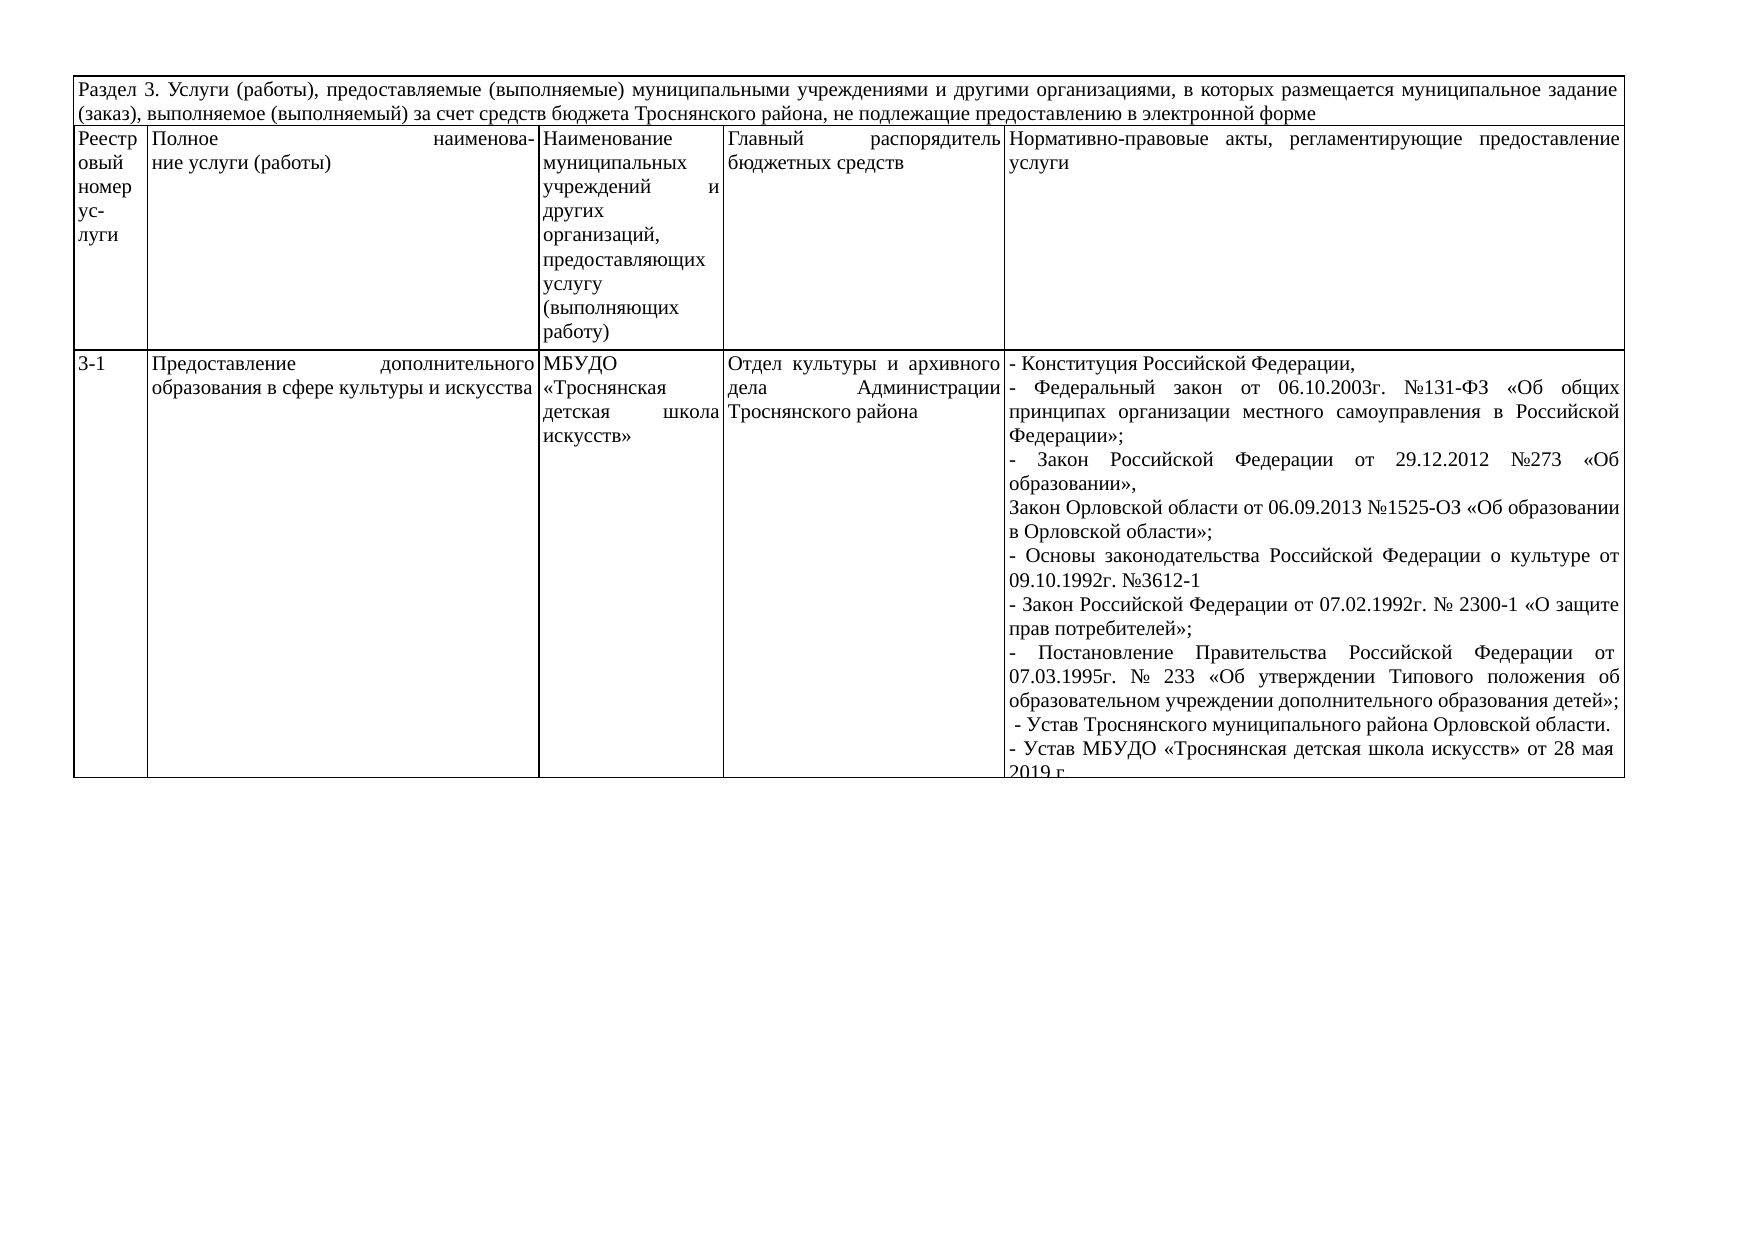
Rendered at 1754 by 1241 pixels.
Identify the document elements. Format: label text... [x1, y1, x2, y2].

table_cell Наименование муниципальных учреждений и других организаций, предоставляющих услугу (выполняющих работу) [540, 126, 723, 349]
table_cell - Конституция Российской Федерации, - Федеральный закон от 06.10.2003г. №131-ФЗ «Об общих принципах организации местного самоуправления в Российской Федерации»; - Закон Российской Федерации от 29.12.2012 №273 «Об образовании», Закон Орловской области от 06.09.2013 №1525-ОЗ «Об образовании в Орловской области»; - Основы законодательства Российской Федерации о культуре от 09.10.1992г. №3612-1 - Закон Российской Федерации от 07.02.1992г. № 2300-1 «О защите прав потребителей»; - Постановление Правительства Российской Федерации от 07.03.1995г. № 233 «Об утверждении Типового положения об образовательном учреждении дополнительного образования детей»; - Устав Троснянского муниципального района Орловской области. - Устав МБУДО «Троснянская детская школа искусств» от 28 мая 2019 г. [1005, 351, 1624, 777]
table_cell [74, 77, 1624, 124]
table_cell Отдел культуры и архивного дела Администрации Троснянского района [724, 351, 1004, 777]
table_cell Полное наименова- ние услуги (работы) [148, 126, 538, 349]
table_cell Нормативно-правовые акты, регламентирующие предоставление услуги [1005, 126, 1624, 349]
table_cell Главный распорядитель бюджетных средств [724, 126, 1004, 349]
table_cell Реестровый номер ус- луги [75, 126, 147, 349]
table_cell МБУДО «Троснянская детская школа искусств» [540, 351, 723, 777]
table_cell Предоставление дополнительного образования в сфере культуры и искусства [148, 351, 538, 777]
table_cell 3-1 [75, 351, 147, 777]
